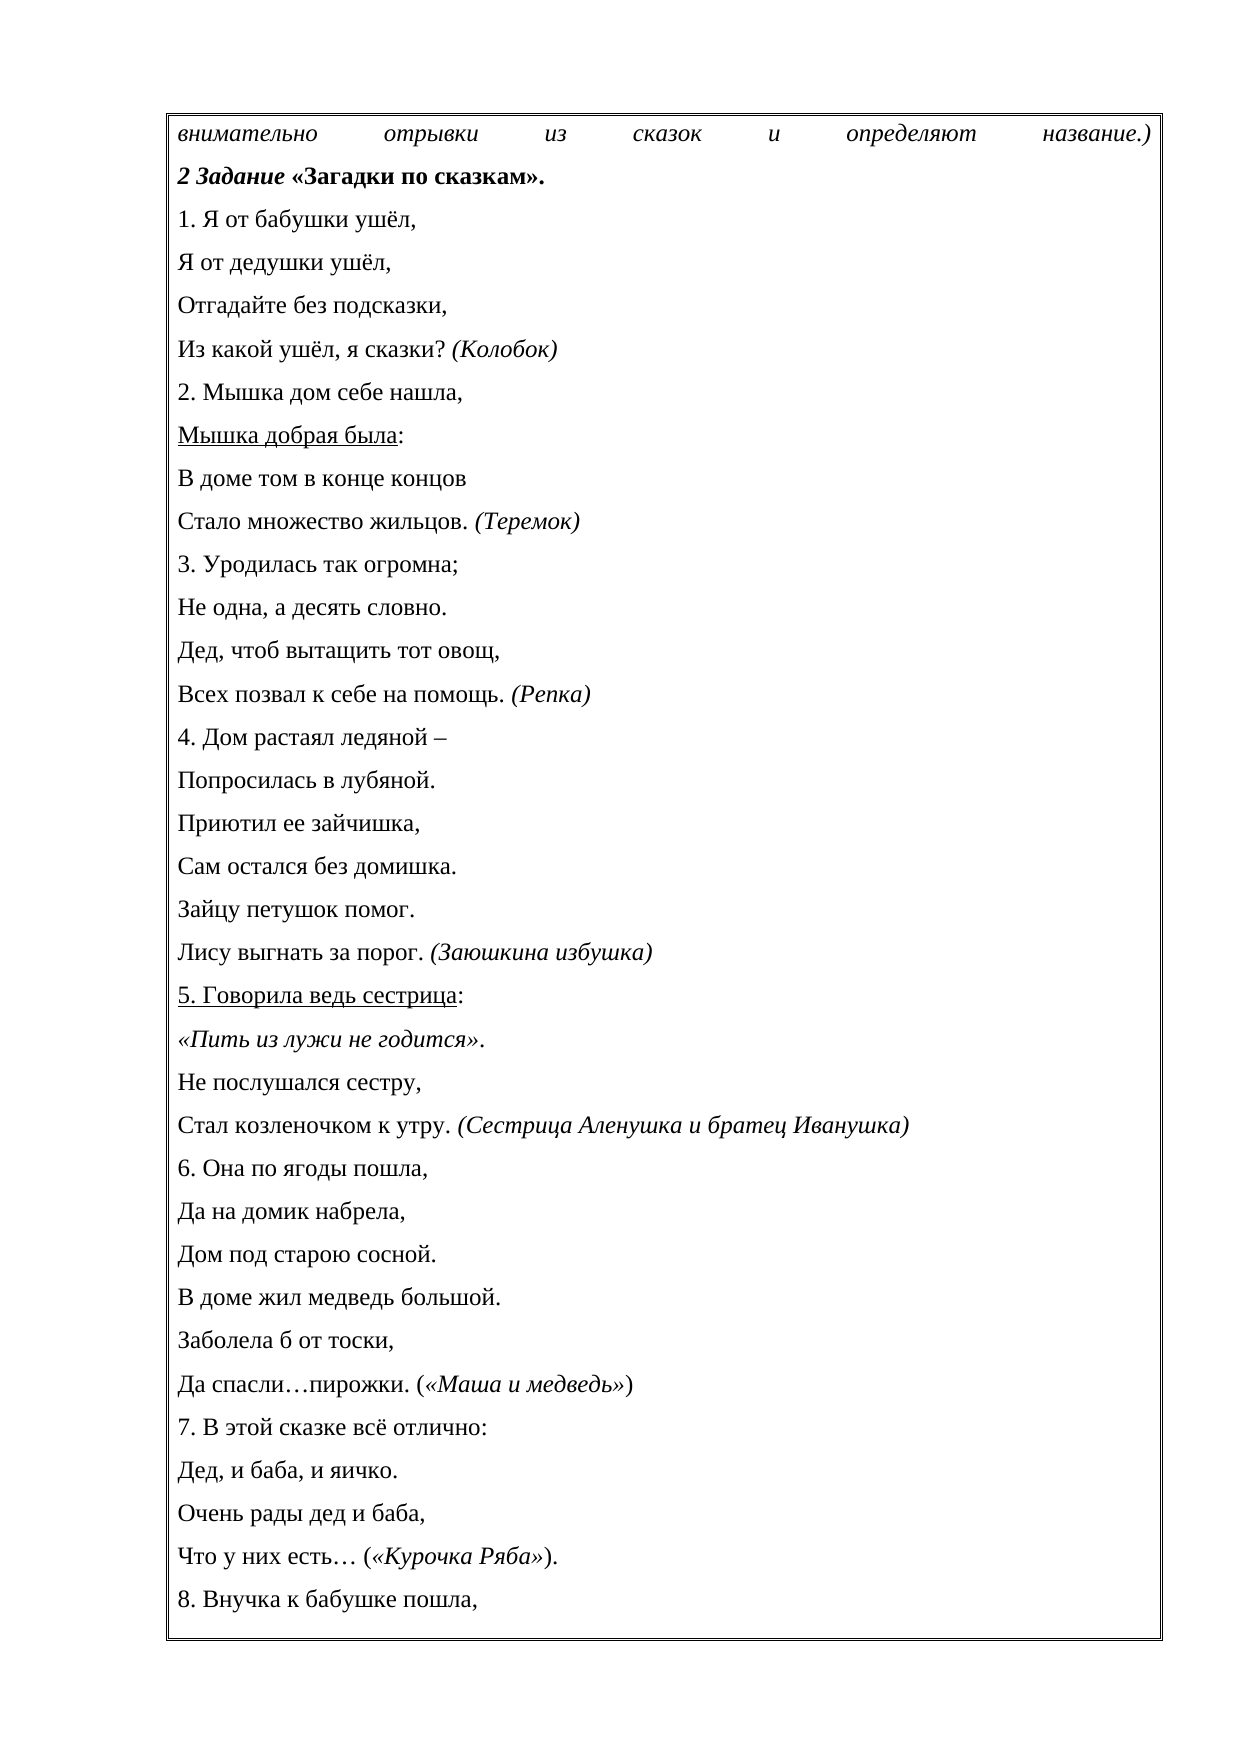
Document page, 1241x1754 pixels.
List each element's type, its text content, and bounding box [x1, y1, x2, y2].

text Да спасли…пирожки. («Маша и медведь») [177, 1369, 1152, 1397]
text Очень рады дед и баба, [177, 1498, 1152, 1527]
text 7. В этой сказке всё отлично: [177, 1412, 1152, 1441]
text Мышка добрая была: [177, 420, 1152, 449]
text «Пить из лужи не годится». [177, 1024, 1152, 1052]
text В доме жил медведь большой. [177, 1282, 1152, 1311]
text 5. Говорила ведь сестрица: [177, 981, 1152, 1009]
text Отгадайте без подсказки, [177, 291, 1152, 319]
text 1. Я от бабушки ушёл, [177, 204, 1152, 233]
text 2. Мышка дом себе нашла, [177, 377, 1152, 406]
text Дед, чтоб вытащить тот овощ, [177, 636, 1152, 664]
text Дед, и баба, и яичко. [177, 1455, 1152, 1484]
text Зайцу петушок помог. [177, 894, 1152, 923]
text Из какой ушёл, я сказки? (Колобок) [177, 334, 1152, 362]
text Всех позвал к себе на помощь. (Репка) [177, 679, 1152, 707]
text Стал козленочком к утру. (Сестрица Аленушка и братец Иванушка) [177, 1110, 1152, 1139]
text Не одна, а десять словно. [177, 592, 1152, 621]
text Сам остался без домишка. [177, 851, 1152, 880]
text Попросилась в лубяной. [177, 765, 1152, 794]
text В доме том в конце концов [177, 463, 1152, 492]
text Дом под старою сосной. [177, 1239, 1152, 1268]
text Что у них есть… («Курочка Ряба»). [177, 1541, 1152, 1570]
text Я от дедушки ушёл, [177, 247, 1152, 276]
text Да на домик набрела, [177, 1196, 1152, 1225]
text Приютил ее зайчишка, [177, 808, 1152, 837]
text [177, 118, 1152, 190]
text 3. Уродилась так огромна; [177, 549, 1152, 578]
text 4. Дом растаял ледяной – [177, 722, 1152, 751]
text Не послушался сестру, [177, 1067, 1152, 1096]
text Лису выгнать за порог. (Заюшкина избушка) [177, 937, 1152, 966]
text Стало множество жильцов. (Теремок) [177, 506, 1152, 535]
text Заболела б от тоски, [177, 1326, 1152, 1354]
text 6. Она по ягоды пошла, [177, 1153, 1152, 1182]
text 8. Внучка к бабушке пошла, [177, 1584, 1152, 1613]
